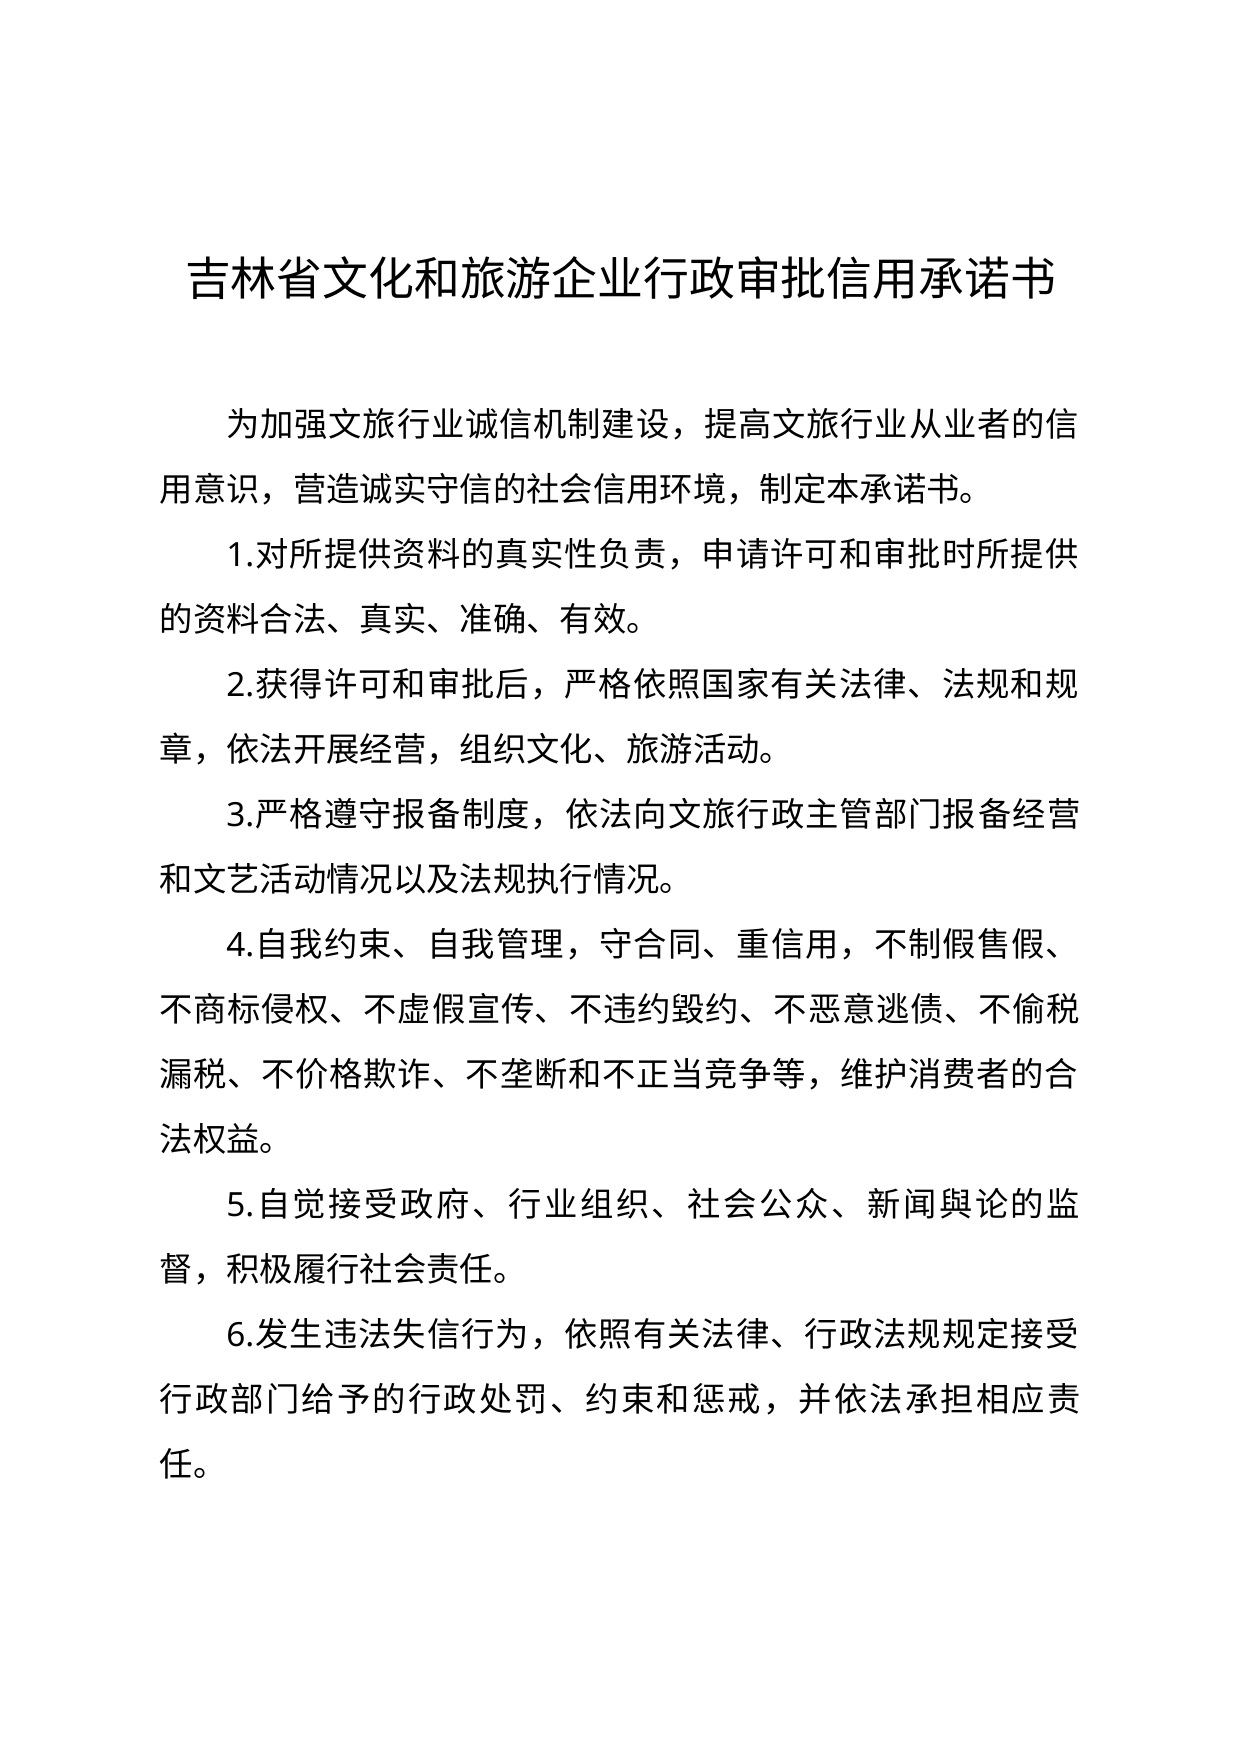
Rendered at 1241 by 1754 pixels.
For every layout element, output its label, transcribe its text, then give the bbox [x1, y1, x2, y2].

text 吉林省文化和旅游企业行政审批信用承诺书 [159, 227, 1081, 324]
text 1.对所提供资料的真实性负责，申请许可和审批时所提供的资料合法、真实、准确、有效。 [159, 519, 1081, 649]
text 5.自觉接受政府、行业组织、社会公众、新闻與论的监督，积极履行社会责任。 [159, 1169, 1081, 1299]
text 4.自我约束、自我管理，守合同、重信用，不制假售假、不商标侵权、不虚假宣传、不违约毀约、不恶意逃债、不偷税漏税、不价格欺诈、不垄断和不正当竞争等，维护消费者的合法权益。 [159, 909, 1081, 1169]
text 2.获得许可和审批后，严格依照国家有关法律、法规和规章，依法开展经营，组织文化、旅游活动。 [159, 649, 1081, 779]
text 为加强文旅行业诚信机制建设，提高文旅行业从业者的信用意识，营造诚实守信的社会信用环境，制定本承诺书。 [159, 389, 1081, 519]
text 3.严格遵守报备制度，依法向文旅行政主管部门报备经营和文艺活动情况以及法规执行情况。 [159, 779, 1081, 909]
text 6.发生违法失信行为，依照有关法律、行政法规规定接受行政部门给予的行政处罚、约束和惩戒，并依法承担相应责任。 [159, 1299, 1081, 1494]
